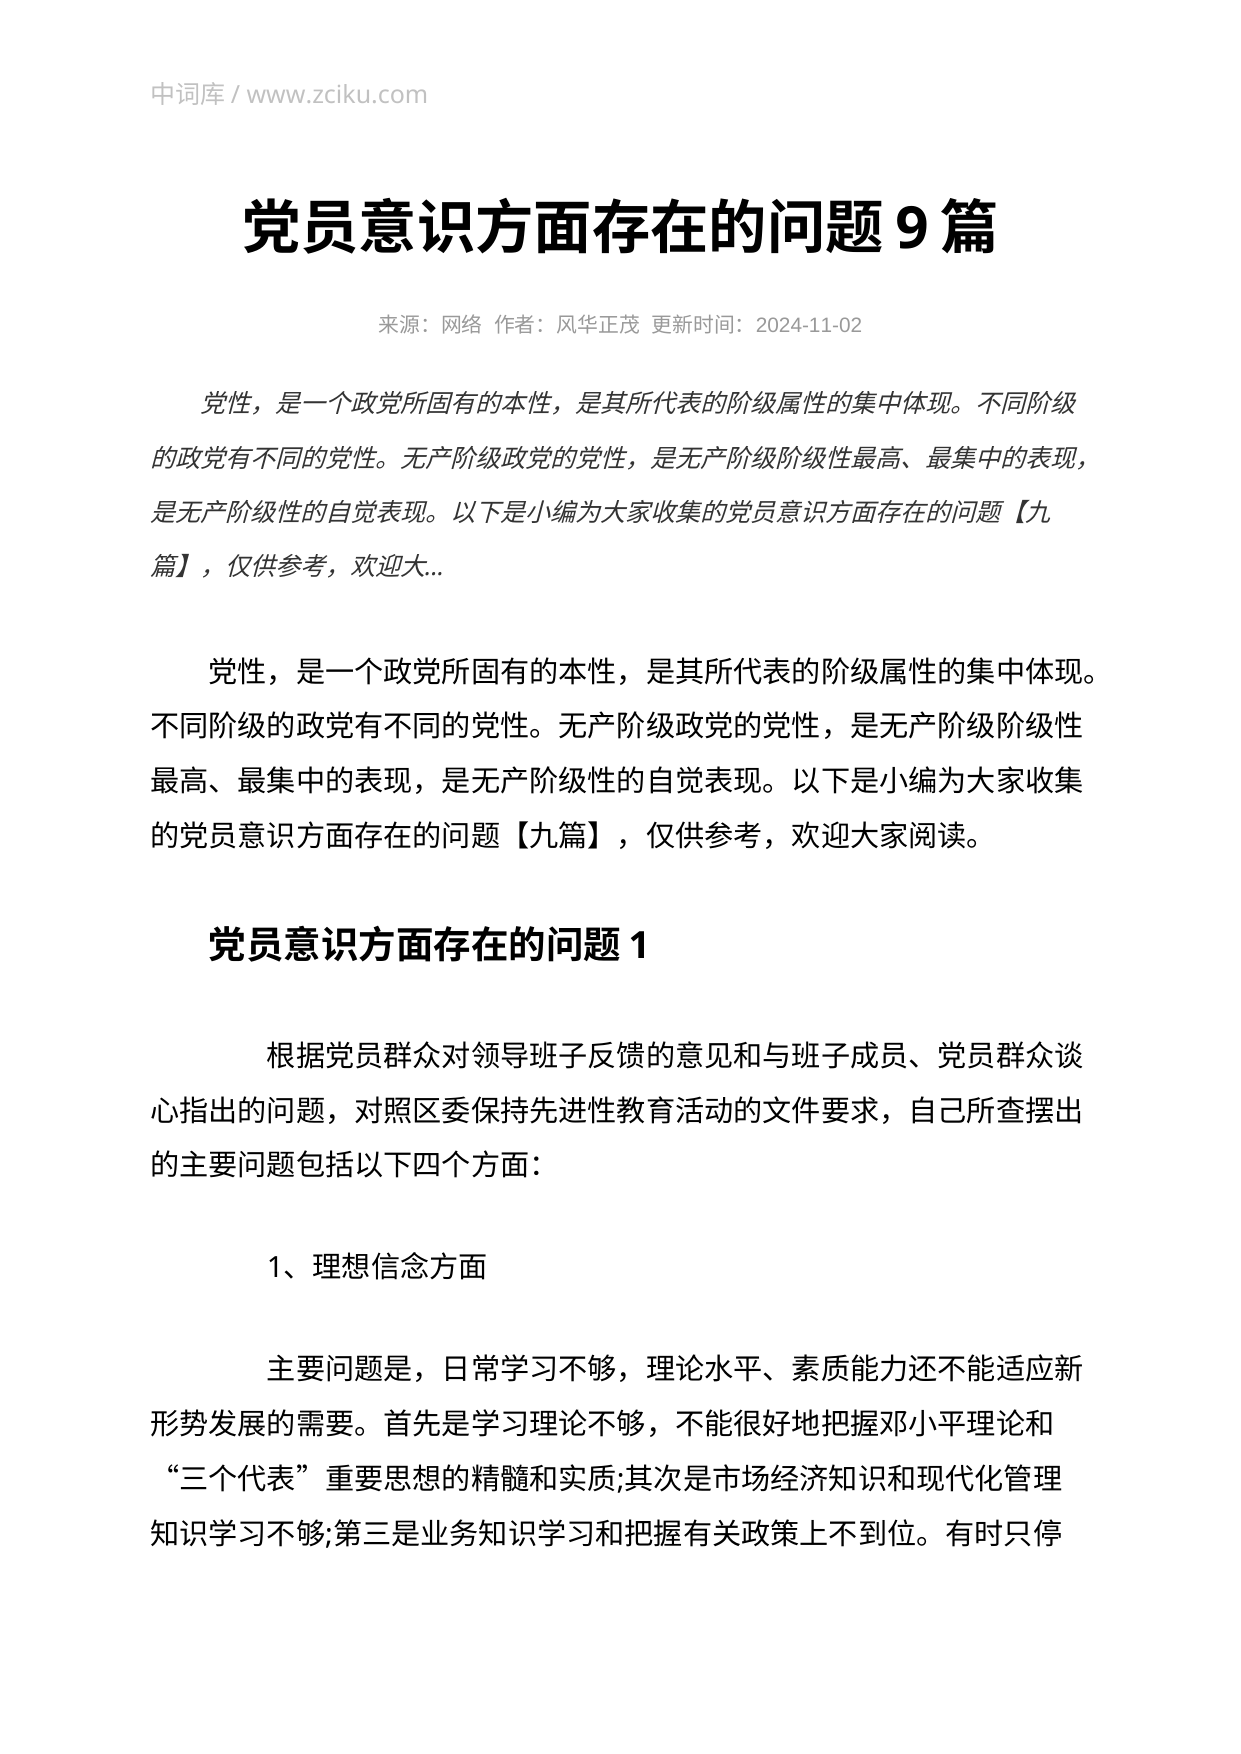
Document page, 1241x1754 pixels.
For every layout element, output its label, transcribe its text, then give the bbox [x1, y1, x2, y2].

text 根据党员群众对领导班子反馈的意见和与班子成员、党员群众谈心指出的问题，对照区委保持先进性教育活动的文件要求，自己所查摆出的主要问题包括以下四个方面： [150, 1032, 1090, 1184]
text 1、理想信念方面 [150, 1244, 1090, 1286]
text 党性，是一个政党所固有的本性，是其所代表的阶级属性的集中体现。不同阶级的政党有不同的党性。无产阶级政党的党性，是无产阶级阶级性最高、最集中的表现，是无产阶级性的自觉表现。以下是小编为大家收集的党员意识方面存在的问题【九篇】，仅供参考，欢迎大... [150, 384, 1090, 583]
text 党员意识方面存在的问题1 [150, 914, 1090, 969]
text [150, 1346, 1090, 1553]
text 来源：网络 作者：风华正茂 更新时间：2024-11-02 [150, 313, 1090, 337]
subtitle 党员意识方面存在的问题9篇 [150, 181, 1090, 266]
text 党性，是一个政党所固有的本性，是其所代表的阶级属性的集中体现。不同阶级的政党有不同的党性。无产阶级政党的党性，是无产阶级阶级性最高、最集中的表现，是无产阶级性的自觉表现。以下是小编为大家收集的党员意识方面存在的问题【九篇】，仅供参考，欢迎大家阅读。 [150, 648, 1090, 855]
